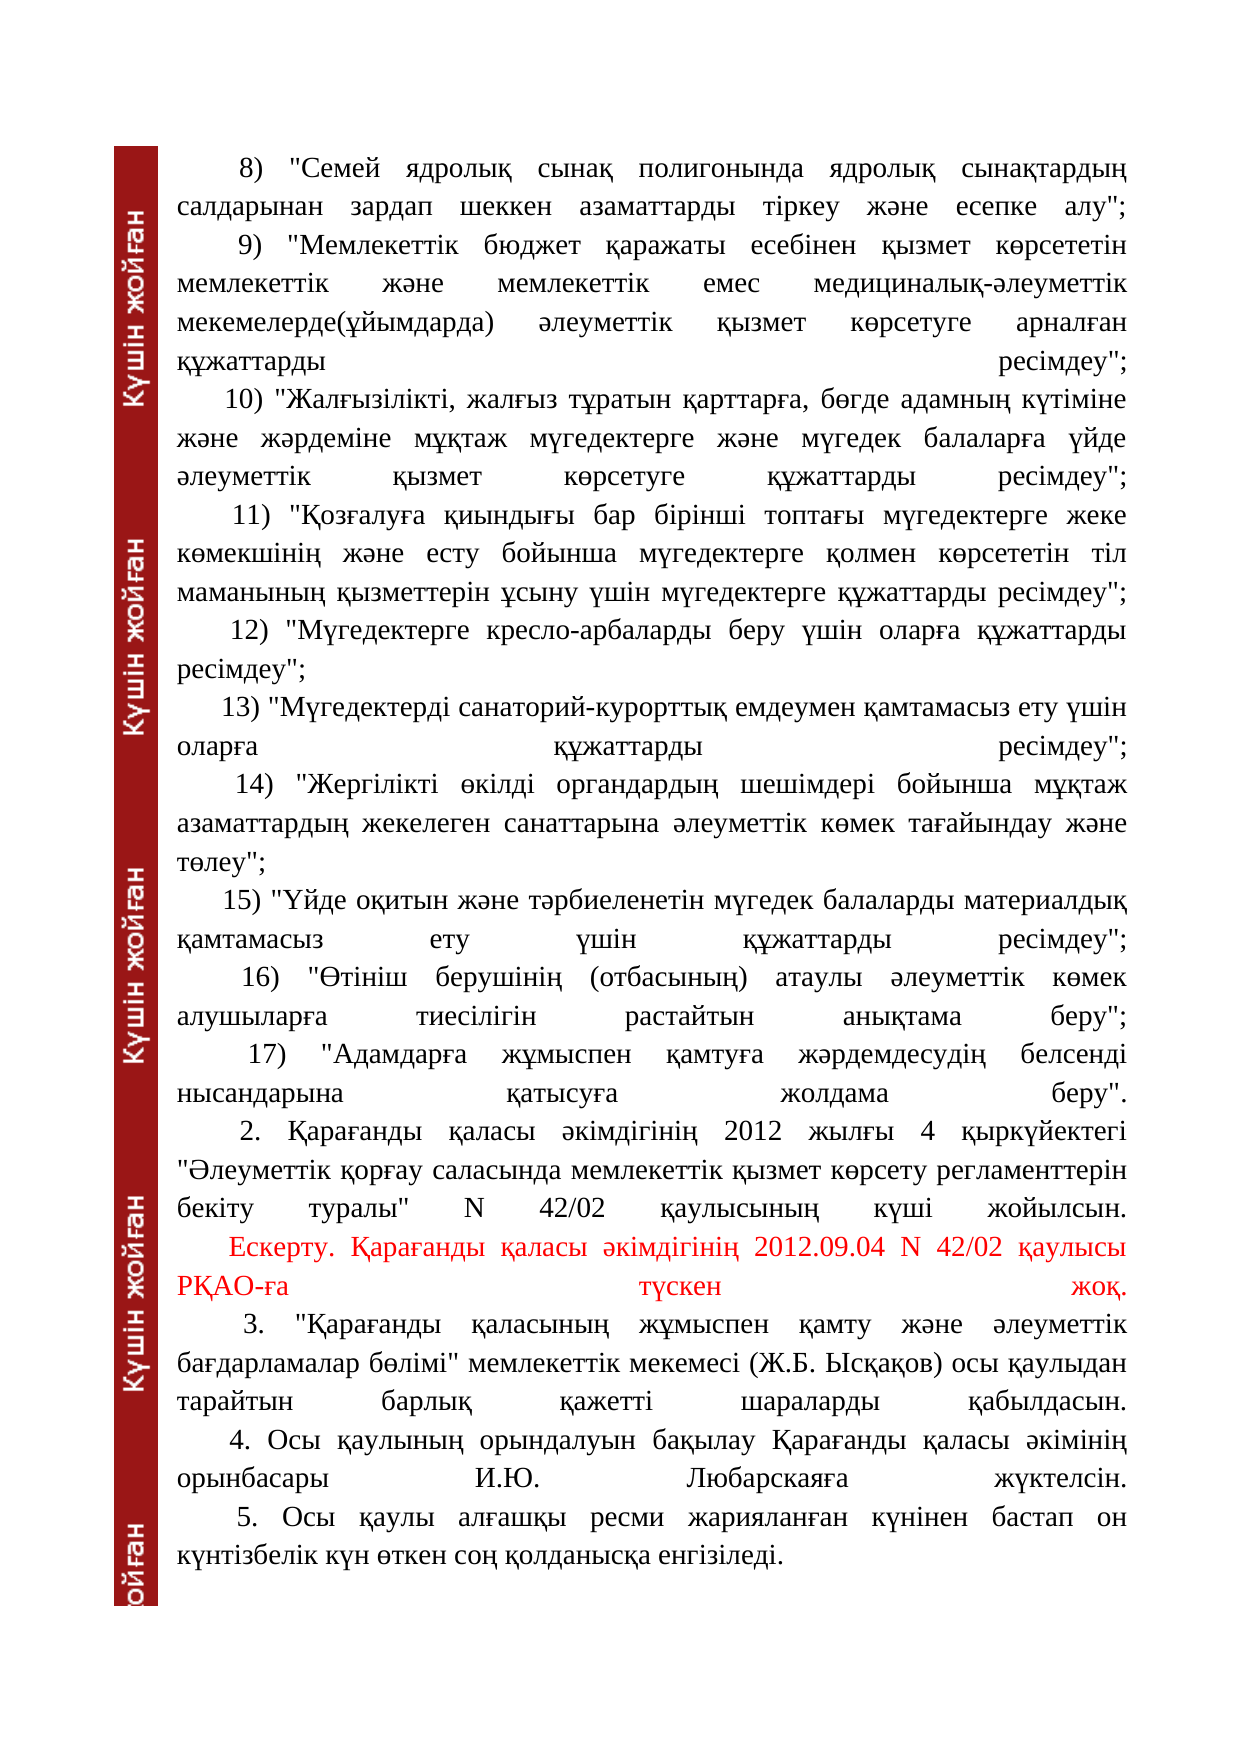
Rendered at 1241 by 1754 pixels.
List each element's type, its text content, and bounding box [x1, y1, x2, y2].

picture [114, 146, 158, 150]
picture [114, 1571, 158, 1606]
